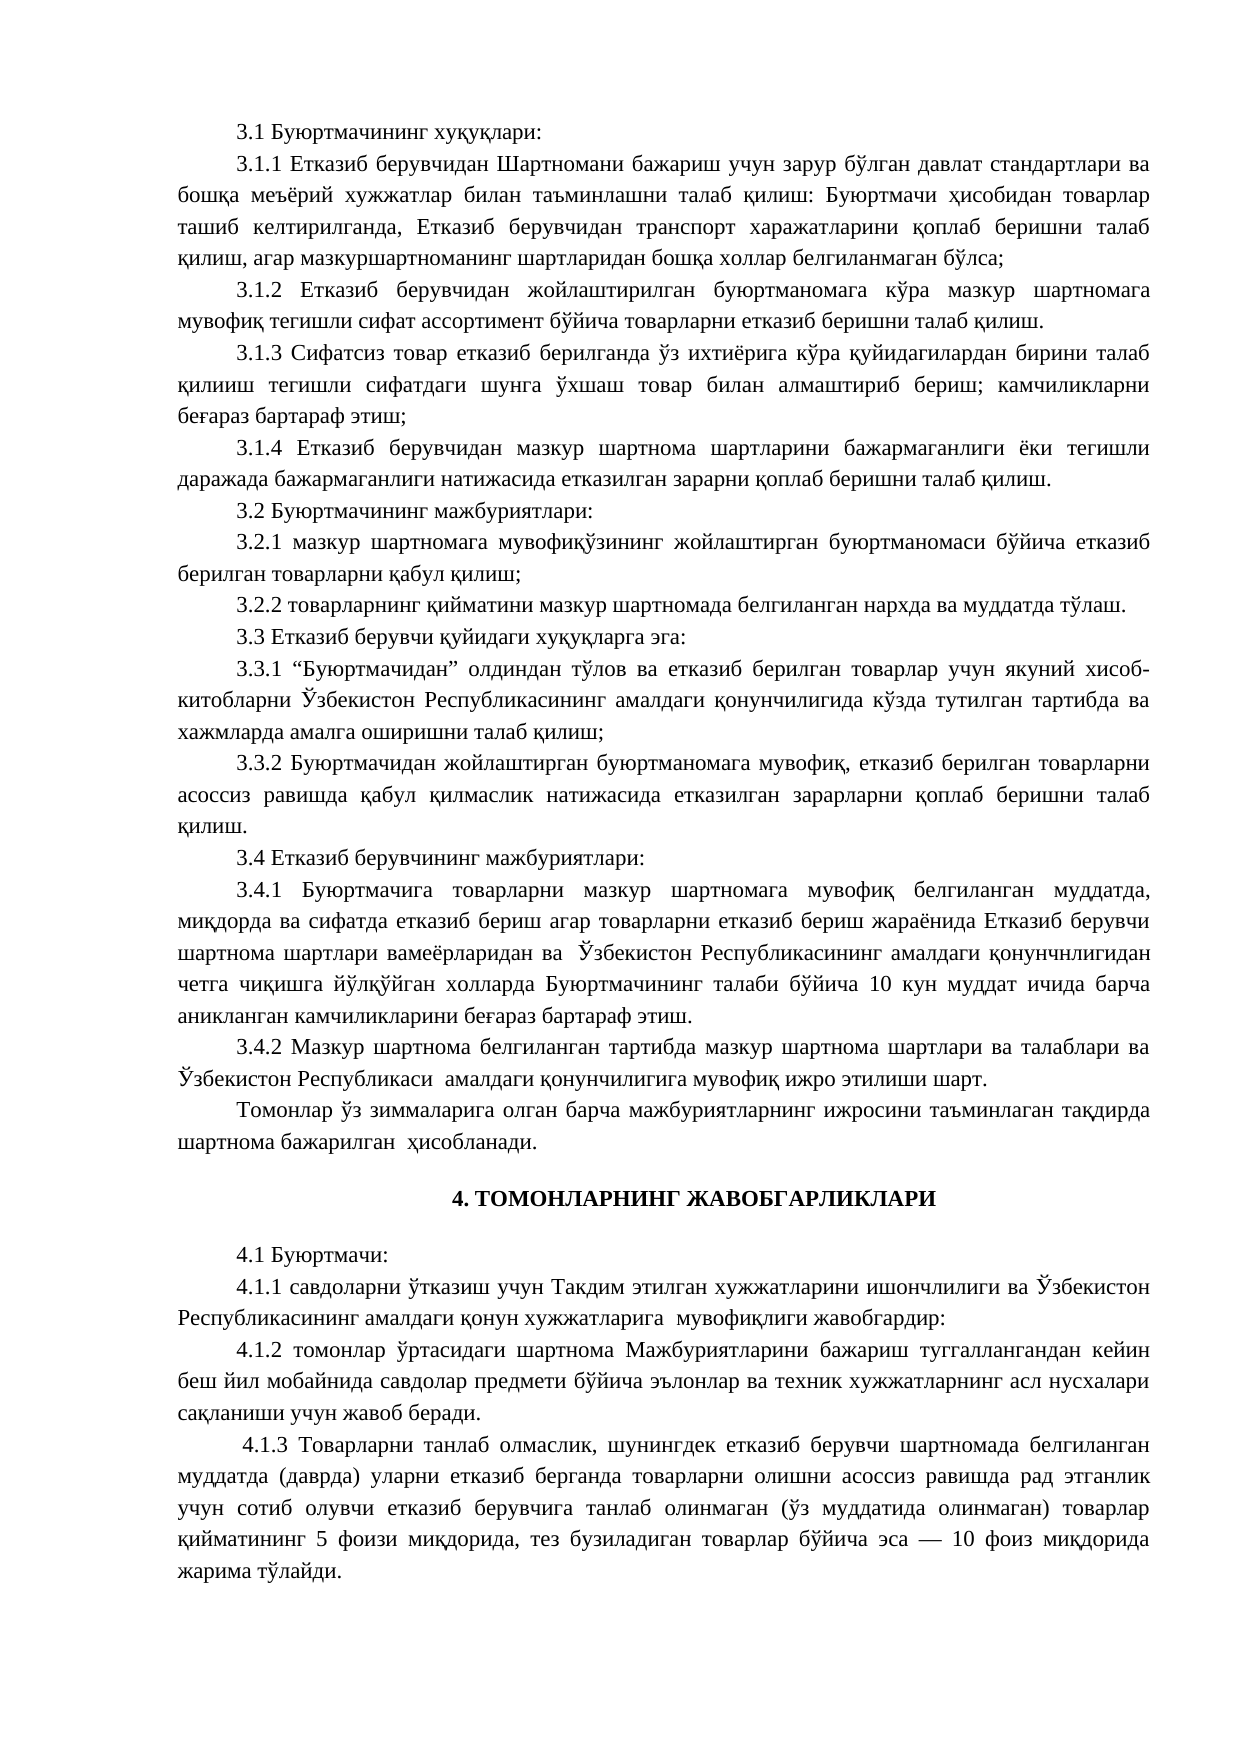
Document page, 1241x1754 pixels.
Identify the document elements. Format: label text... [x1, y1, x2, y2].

text 3.4.2 Мазкур шартнома белгиланган тартибда мазкур шартнома шартлари ва талаблари ва Ўзбекистон Республикаси амалдаги қонунчилигига мувофиқ ижро этилиши шарт. [177, 1033, 1152, 1091]
text 4.1.2 томонлар ўртасидаги шартнома Мажбуриятларини бажариш туггаллангандан кейин беш йил мобайнида савдолар предмети бўйича эълонлар ва техник хужжатларнинг асл нусхалари сақланиши учун жавоб беради. [177, 1336, 1152, 1425]
text 4.1.1 савдоларни ўтказиш учун Такдим этилган хужжатларини ишончлилиги ва Ўзбекистон Республикасининг амалдаги қонун хужжатларига мувофиқлиги жавобгардир: [177, 1273, 1152, 1331]
text 4.1 Буюртмачи: [177, 1241, 1152, 1268]
text 3.1.1 Етказиб берувчидан Шартномани бажариш учун зарур бўлган давлат стандартлари ва бошқа меъёрий хужжатлар билан таъминлашни талаб қилиш: Буюртмачи ҳисобидан товарлар ташиб келтирилганда, Етказиб берувчидан транспорт харажатларини қоплаб беришни талаб қилиш, агар мазкуршартноманинг шартларидан бошқа холлар белгиланмаган бўлса; [177, 150, 1152, 271]
text 4. ТОМОНЛАРНИНГ ЖАВОБГАРЛИКЛАРИ [177, 1185, 1152, 1211]
text 3.3.2 Буюртмачидан жойлаштирган буюртманомага мувофиқ, етказиб берилган товарларни асоссиз равишда қабул қилмаслик натижасида етказилган зарарларни қоплаб беришни талаб қилиш. [177, 749, 1152, 839]
text 3.1.4 Етказиб берувчидан мазкур шартнома шартларини бажармаганлиги ёки тегишли даражада бажармаганлиги натижасида етказилган зарарни қоплаб беришни талаб қилиш. [177, 434, 1152, 492]
text 3.3 Етказиб берувчи қуйидаги хуқуқларга эга: [177, 623, 1152, 649]
text 3.2.1 мазкур шартномага мувофиқўзининг жойлаштирган буюртманомаси бўйича етказиб берилган товарларни қабул қилиш; [177, 528, 1152, 586]
text 3.2 Буюртмачининг мажбуриятлари: [177, 497, 1152, 523]
text 3.1.2 Етказиб берувчидан жойлаштирилган буюртманомага кўра мазкур шартномага мувофиқ тегишли сифат ассортимент бўйича товарларни етказиб беришни талаб қилиш. [177, 276, 1152, 334]
text Томонлар ўз зиммаларига олган барча мажбуриятларнинг ижросини таъминлаган тақдирда шартнома бажарилган ҳисобланади. [177, 1097, 1152, 1154]
text 3.4 Етказиб берувчининг мажбуриятлари: [177, 844, 1152, 870]
text 3.1.3 Сифатсиз товар етказиб берилганда ўз ихтиёрига кўра қуйидагилардан бирини талаб қилииш тегишли сифатдаги шунга ўхшаш товар билан алмаштириб бериш; камчиликларни беғараз бартараф этиш; [177, 339, 1152, 428]
text 3.1 Буюртмачининг хуқуқлари: [236, 118, 1152, 144]
text 3.2.2 товарларнинг қийматини мазкур шартномада белгиланган нархда ва муддатда тўлаш. [177, 592, 1152, 618]
text 4.1.3 Товарларни танлаб олмаслик, шунингдек етказиб берувчи шартномада белгиланган муддатда (даврда) уларни етказиб берганда товарларни олишни асоссиз равишда рад этганлик учун сотиб олувчи етказиб берувчига танлаб олинмаган (ўз муддатида олинмаган) товарлар қийматининг 5 фоизи миқдорида, тез бузиладиган товарлар бўйича эса — 10 фоиз миқдорида жарима тўлайди. [177, 1431, 1152, 1583]
text 3.4.1 Буюртмачига товарларни мазкур шартномага мувофиқ белгиланган муддатда, миқдорда ва сифатда етказиб бериш агар товарларни етказиб бериш жараёнида Етказиб берувчи шартнома шартлари вамеёрларидан ва Ўзбекистон Республикасининг амалдаги қонунчнлигидан четга чиқишга йўлқўйган холларда Буюртмачининг талаби бўйича 10 кун муддат ичида барча аникланган камчиликларини беғараз бартараф этиш. [177, 876, 1152, 1028]
text 3.3.1 “Буюртмачидан” олдиндан тўлов ва етказиб берилган товарлар учун якуний хисоб-китобларни Ўзбекистон Республикасининг амалдаги қонунчилигида кўзда тутилган тартибда ва хажмларда амалга оширишни талаб қилиш; [177, 655, 1152, 744]
